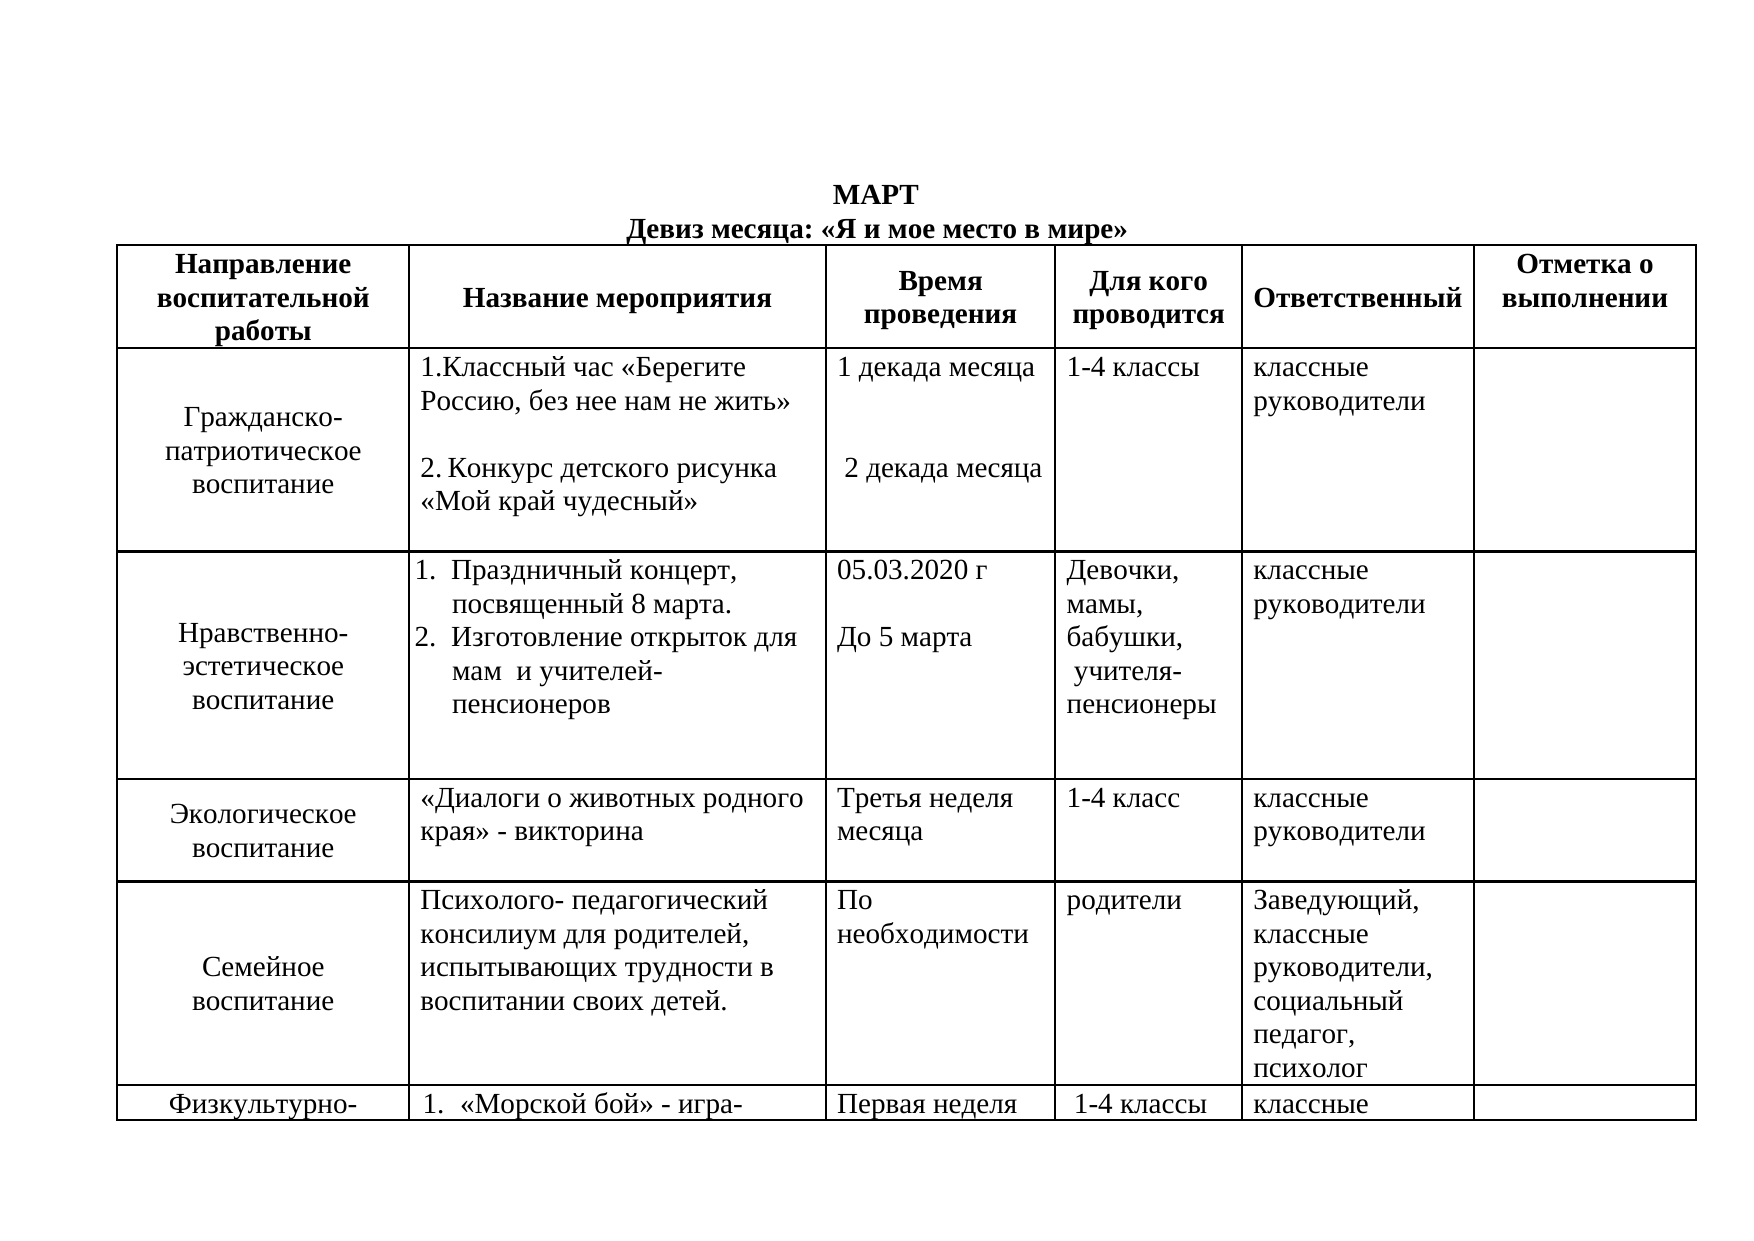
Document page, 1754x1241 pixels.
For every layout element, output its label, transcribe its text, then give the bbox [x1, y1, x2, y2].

table_header Отметка о выполнении [1475, 246, 1695, 347]
table_cell По необходимости [827, 883, 1054, 1084]
table_cell 1 декада месяца 2 декада месяца [827, 349, 1054, 550]
table_cell классные руководители [1243, 553, 1473, 778]
table_header Для кого проводится [1056, 246, 1241, 347]
table_cell 1-4 классы [1056, 349, 1241, 550]
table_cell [827, 1086, 1054, 1119]
text МАРТ [118, 177, 1636, 211]
table_cell 1.Классный час «Берегите Россию, без нее нам не жить» 2. Конкурс детского рисунка «Мой край чудесный» [410, 349, 825, 550]
table_cell [1475, 553, 1695, 778]
table_cell [1475, 780, 1695, 880]
table_cell [1475, 349, 1695, 550]
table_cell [410, 1086, 825, 1119]
table_cell Заведующий, классные руководители, социальный педагог, психолог [1243, 883, 1473, 1084]
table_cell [1243, 1086, 1473, 1119]
table_cell Третья неделя месяца [827, 780, 1054, 880]
table_cell Семейное воспитание [118, 883, 408, 1084]
table_header Время проведения [827, 246, 1054, 347]
table_header Направление воспитательной работы [118, 246, 408, 347]
table_cell Гражданско-патриотическое воспитание [118, 349, 408, 550]
table_cell 1. Праздничный концерт, посвященный 8 марта. 2. Изготовление открыток для мам и учителей-пенсионеров [410, 553, 825, 778]
table_cell Девочки, мамы, бабушки, учителя-пенсионеры [1056, 553, 1241, 778]
table_cell 05.03.2020 г До 5 марта [827, 553, 1054, 778]
table_cell родители [1056, 883, 1241, 1084]
table_cell 1-4 классы [1056, 1086, 1241, 1119]
table_cell [1475, 883, 1695, 1084]
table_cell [118, 1086, 408, 1119]
table_header Ответственный [1243, 246, 1473, 347]
table_cell 1-4 класс [1056, 780, 1241, 880]
table_cell классные руководители [1243, 349, 1473, 550]
table_cell Экологическое воспитание [118, 780, 408, 880]
table_cell Нравственно-эстетическое воспитание [118, 553, 408, 778]
table_cell «Диалоги о животных родного края» - викторина [410, 780, 825, 880]
table_cell [1475, 1086, 1695, 1119]
table_cell Психолого- педагогический консилиум для родителей, испытывающих трудности в воспитании своих детей. [410, 883, 825, 1084]
table_header Название мероприятия [410, 246, 825, 347]
text Девиз месяца: «Я и мое место в мире» [118, 211, 1636, 244]
table_cell классные руководители [1243, 780, 1473, 880]
